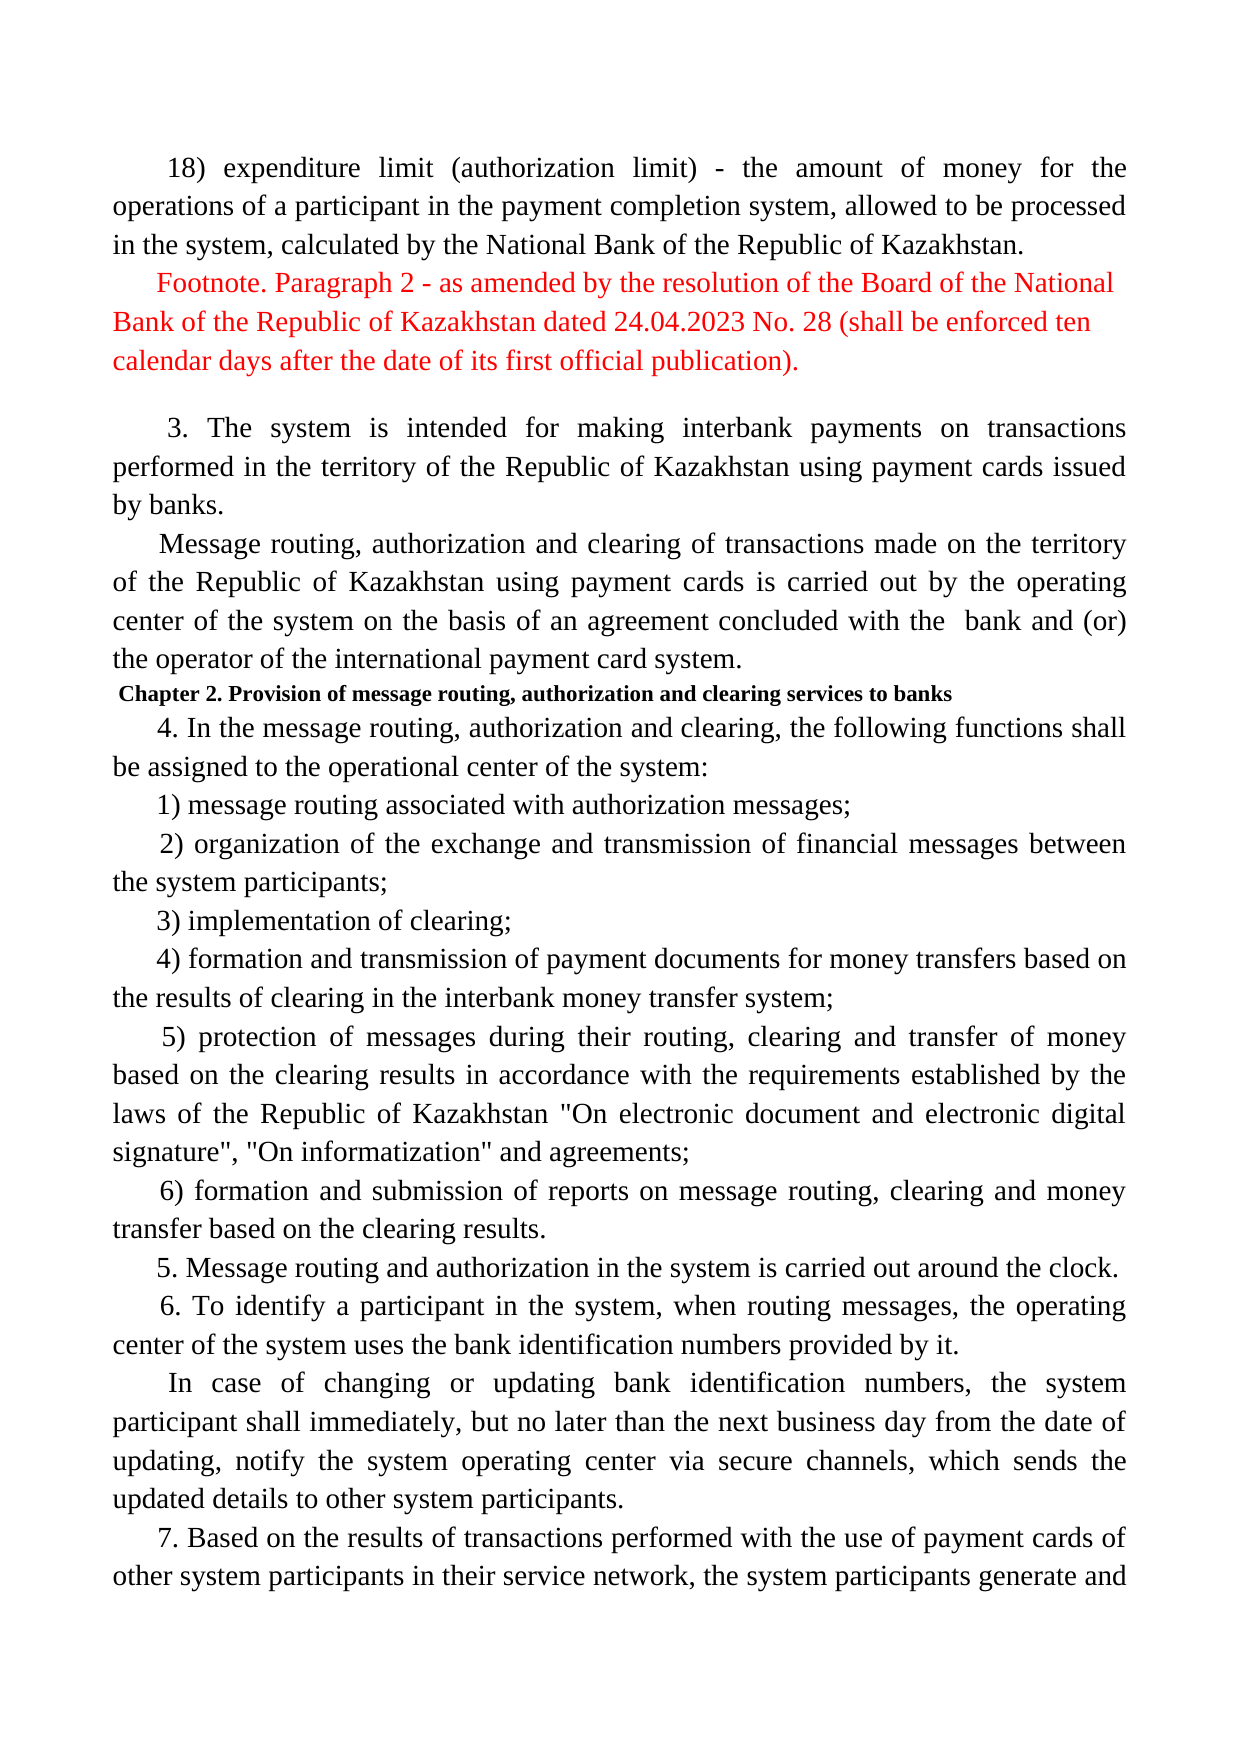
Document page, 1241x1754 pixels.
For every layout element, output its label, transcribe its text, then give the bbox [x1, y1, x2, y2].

text Footnote. Paragraph 2 - as amended by the resolution of the Board of the National Bank of the Republic of Kazakhstan dated 24.04.2023 No. 28 (shall be enforced ten calendar days after the date of its first official publication). [112, 266, 1128, 406]
text In case of changing or updating bank identification numbers, the system participant shall immediately, but no later than the next business day from the date of updating, notify the system operating center via secure channels, which sends the updated details to other system participants. [112, 1366, 1128, 1515]
text Message routing, authorization and clearing of transactions made on the territory of the Republic of Kazakhstan using payment cards is carried out by the operating center of the system on the basis of an agreement concluded with the bank and (or) the operator of the international payment card system. [112, 526, 1128, 675]
text 3) implementation of clearing; [112, 903, 1128, 937]
text 5. Message routing and authorization in the system is carried out around the clock. [112, 1250, 1128, 1283]
text 6) formation and submission of reports on message routing, clearing and money transfer based on the clearing results. [112, 1173, 1128, 1245]
text 1) message routing associated with authorization messages; [112, 787, 1128, 821]
text 18) expenditure limit (authorization limit) - the amount of money for the operations of a participant in the payment completion system, allowed to be processed in the system, calculated by the National Bank of the Republic of Kazakhstan. [112, 150, 1128, 261]
text 6. To identify a participant in the system, when routing messages, the operating center of the system uses the bank identification numbers provided by it. [112, 1288, 1128, 1361]
text Chapter 2. Provision of message routing, authorization and clearing services to banks [112, 680, 1128, 706]
text 5) protection of messages during their routing, clearing and transfer of money based on the clearing results in accordance with the requirements established by the laws of the Republic of Kazakhstan "On electronic document and electronic digital signature", "On informatization" and agreements; [112, 1019, 1128, 1168]
text 2) organization of the exchange and transmission of financial messages between the system participants; [112, 826, 1128, 898]
text 4. In the message routing, authorization and clearing, the following functions shall be assigned to the operational center of the system: [112, 710, 1128, 782]
text 3. The system is intended for making interbank payments on transactions performed in the territory of the Republic of Kazakhstan using payment cards issued by banks. [112, 410, 1128, 521]
text 4) formation and transmission of payment documents for money transfers based on the results of clearing in the interbank money transfer system; [112, 942, 1128, 1014]
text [112, 1520, 1128, 1592]
